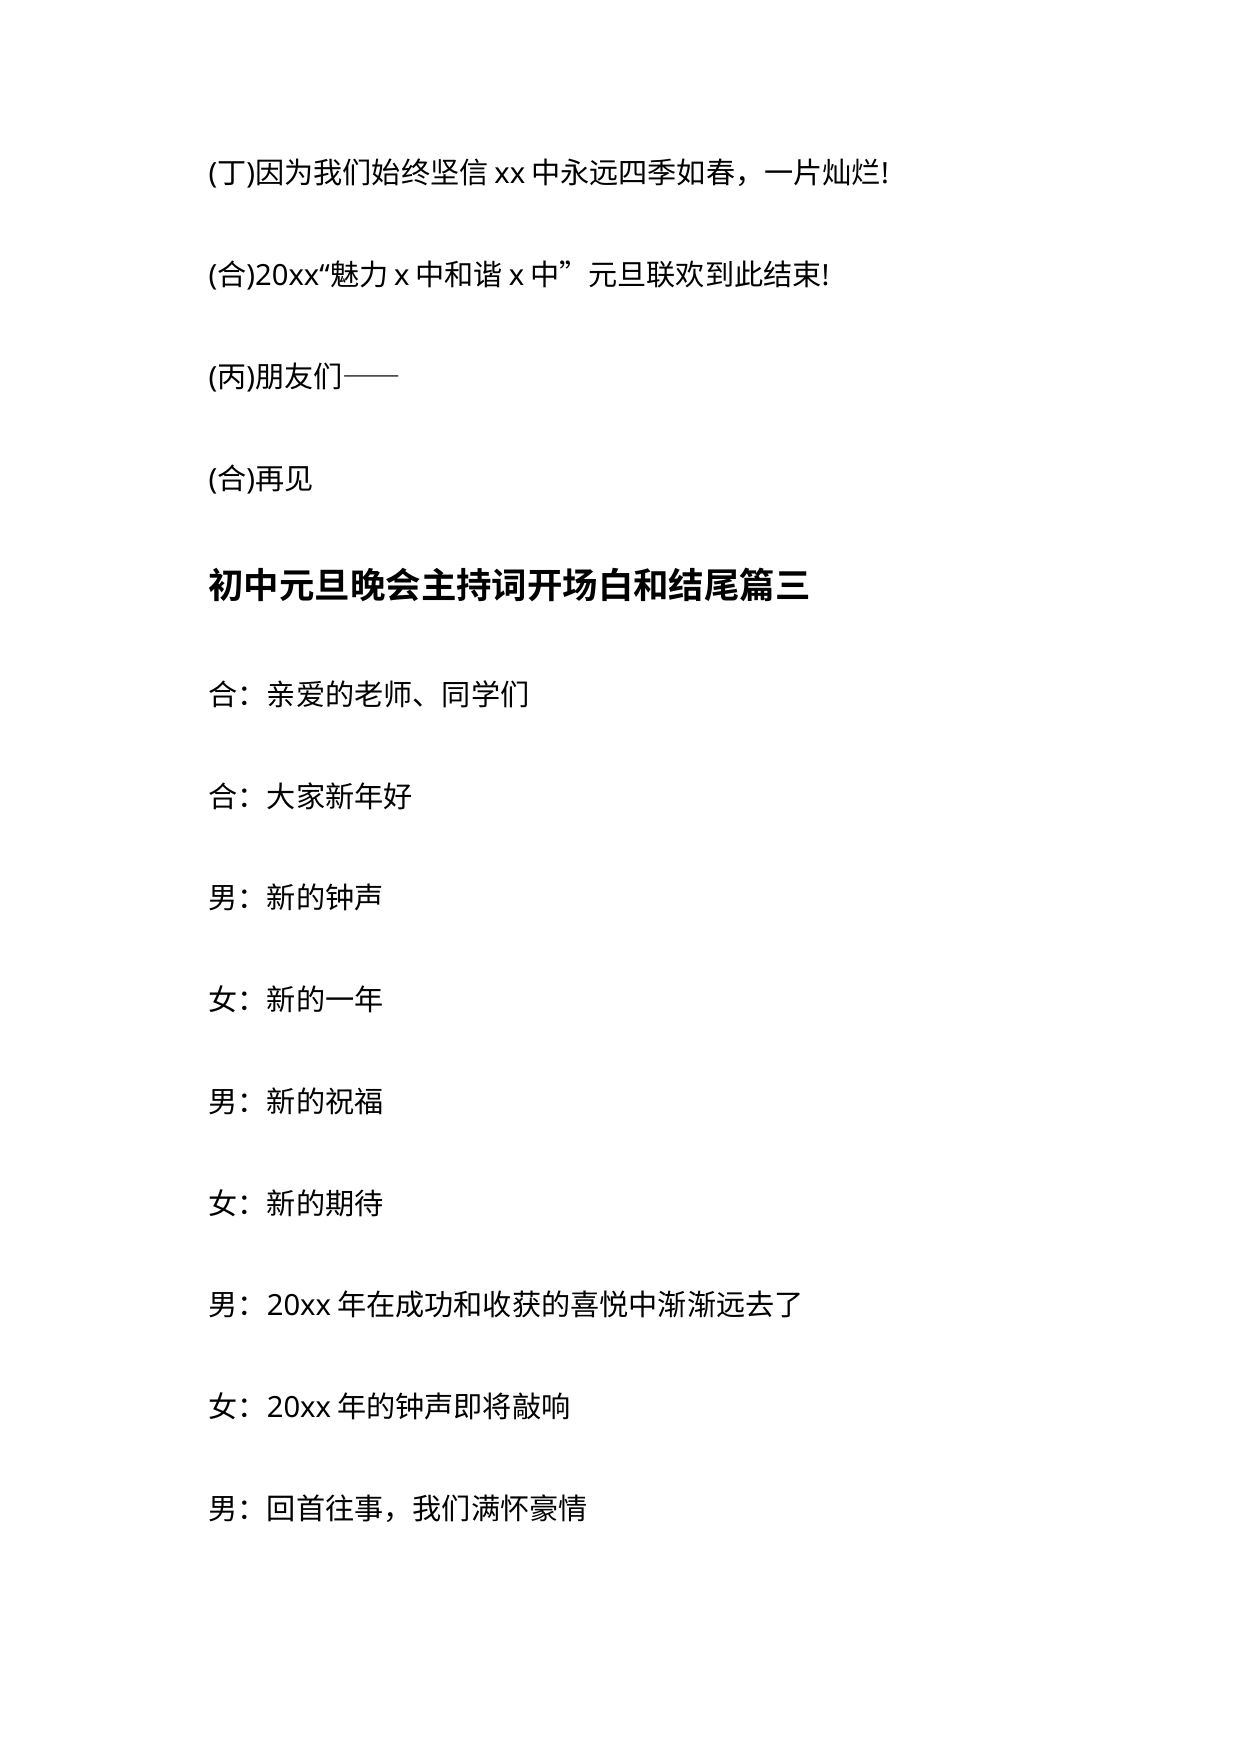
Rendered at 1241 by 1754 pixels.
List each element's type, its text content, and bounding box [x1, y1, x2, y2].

text 女：新的一年 [150, 977, 1090, 1019]
text 初中元旦晚会主持词开场白和结尾篇三 [150, 558, 1090, 609]
text (丁)因为我们始终坚信xx中永远四季如春，一片灿烂! [150, 150, 1090, 192]
text 男：回首往事，我们满怀豪情 [150, 1486, 1090, 1528]
text 男：新的钟声 [150, 875, 1090, 917]
text 男：新的祝福 [150, 1078, 1090, 1121]
text (合)再见 [150, 456, 1090, 498]
text 女：20xx年的钟声即将敲响 [150, 1384, 1090, 1426]
text 合：亲爱的老师、同学们 [150, 671, 1090, 714]
text 男：20xx年在成功和收获的喜悦中渐渐远去了 [150, 1282, 1090, 1324]
text (合)20xx“魅力x中和谐x中”元旦联欢到此结束! [150, 252, 1090, 294]
text 合：大家新年好 [150, 773, 1090, 815]
text 女：新的期待 [150, 1180, 1090, 1222]
text (丙)朋友们—— [150, 354, 1090, 396]
